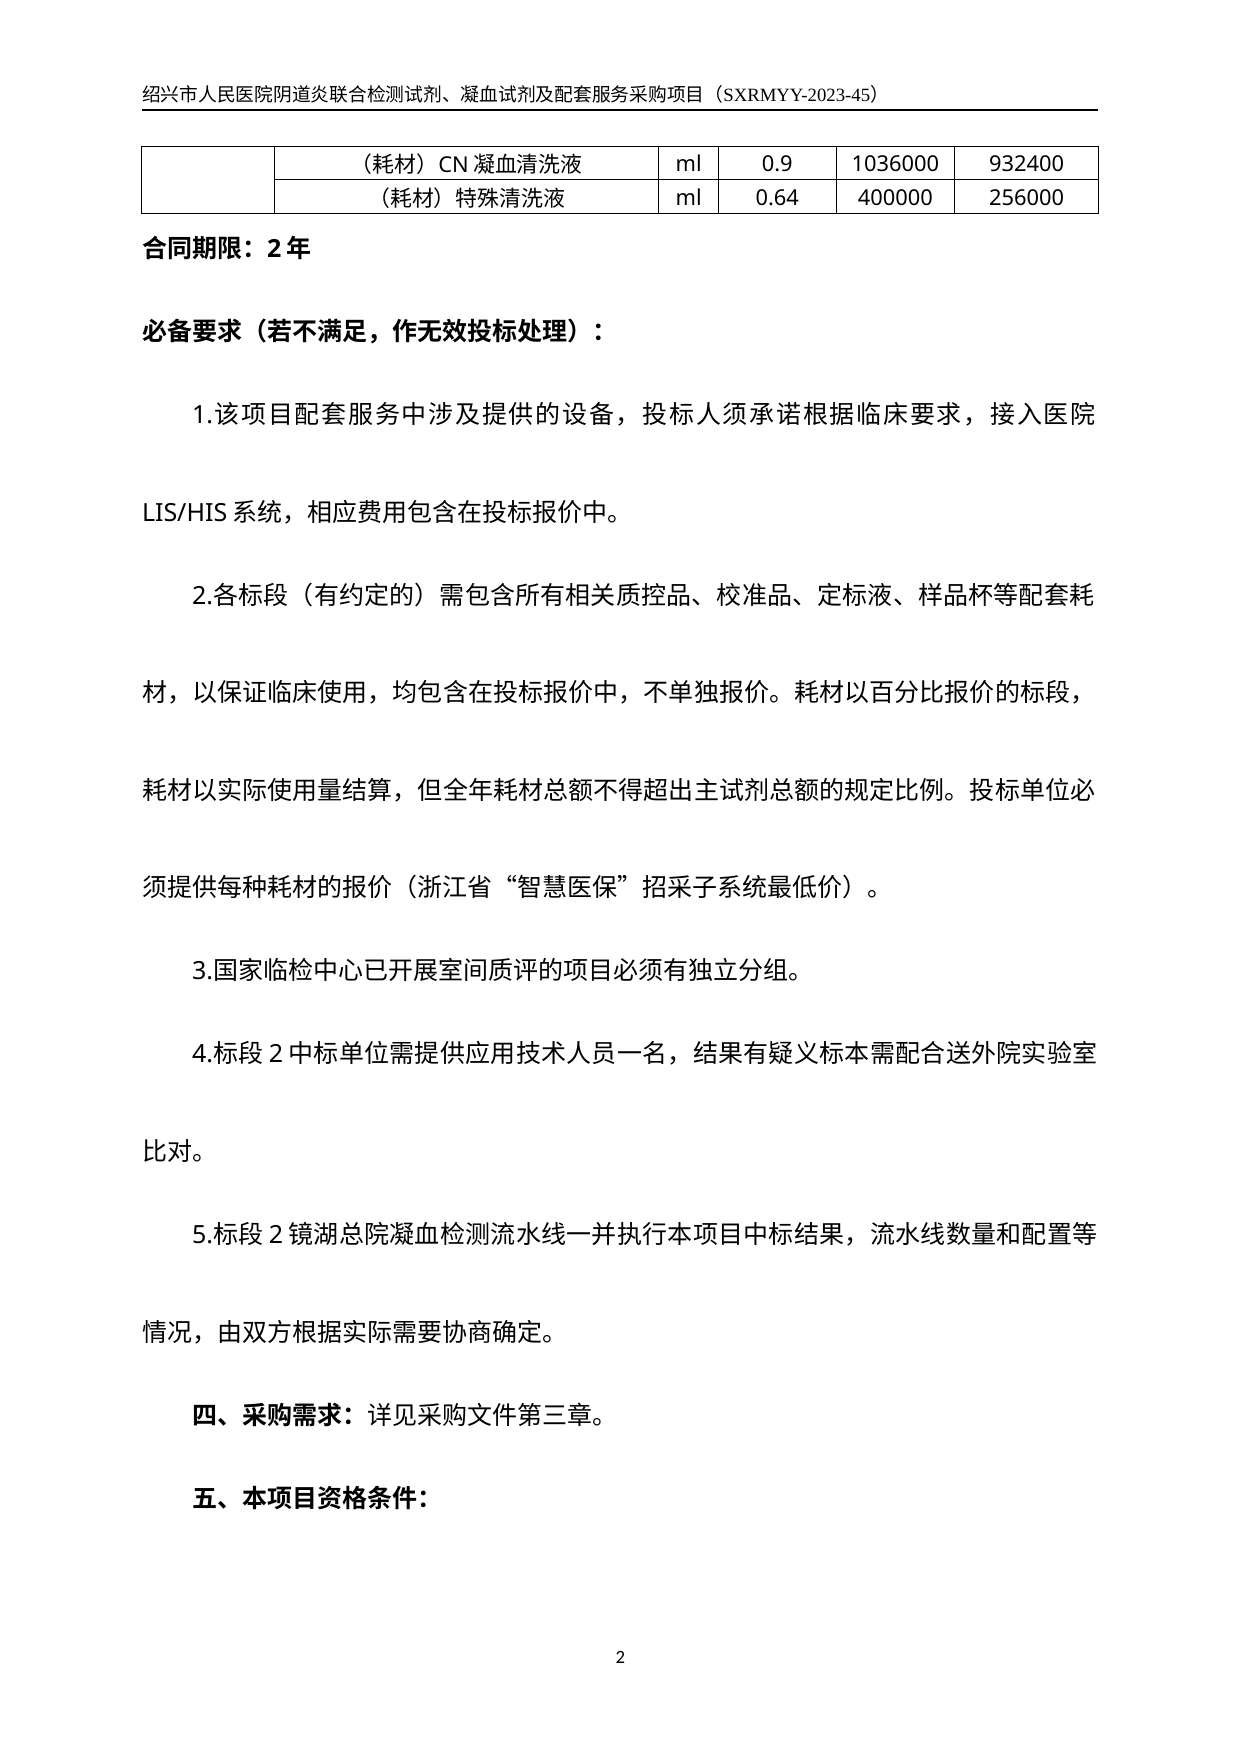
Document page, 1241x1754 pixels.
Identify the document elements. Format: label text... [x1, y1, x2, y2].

text 2.各标段（有约定的）需包含所有相关质控品、校准品、定标液、样品杯等配套耗材，以保证临床使用，均包含在投标报价中，不单独报价。耗材以百分比报价的标段，耗材以实际使用量结算，但全年耗材总额不得超出主试剂总额的规定比例。投标单位必须提供每种耗材的报价（浙江省“智慧医保”招采子系统最低价）。 [142, 561, 1098, 918]
text 四、采购需求：详见采购文件第三章。 [142, 1381, 1098, 1446]
table_cell （耗材）CN凝血清洗液 [275, 147, 658, 179]
text 1.该项目配套服务中涉及提供的设备，投标人须承诺根据临床要求，接入医院LIS/HIS系统，相应费用包含在投标报价中。 [142, 380, 1098, 543]
table_cell 0.64 [719, 180, 836, 213]
table_cell 0.9 [719, 147, 836, 179]
table_cell （耗材）特殊清洗液 [275, 180, 658, 213]
table_cell 256000 [955, 180, 1098, 213]
text 必备要求（若不满足，作无效投标处理）： [142, 297, 1098, 362]
table_cell 400000 [837, 180, 954, 213]
text 3.国家临检中心已开展室间质评的项目必须有独立分组。 [142, 936, 1098, 1001]
text 合同期限：2年 [142, 214, 1098, 279]
text 5.标段2镜湖总院凝血检测流水线一并执行本项目中标结果，流水线数量和配置等情况，由双方根据实际需要协商确定。 [142, 1200, 1098, 1363]
table_cell ml [659, 147, 718, 179]
table_cell 1036000 [837, 147, 954, 179]
text 4.标段2中标单位需提供应用技术人员一名，结果有疑义标本需配合送外院实验室比对。 [142, 1019, 1098, 1182]
table_cell ml [659, 180, 718, 213]
text 五、本项目资格条件： [142, 1464, 1098, 1529]
table_cell 932400 [955, 147, 1098, 179]
